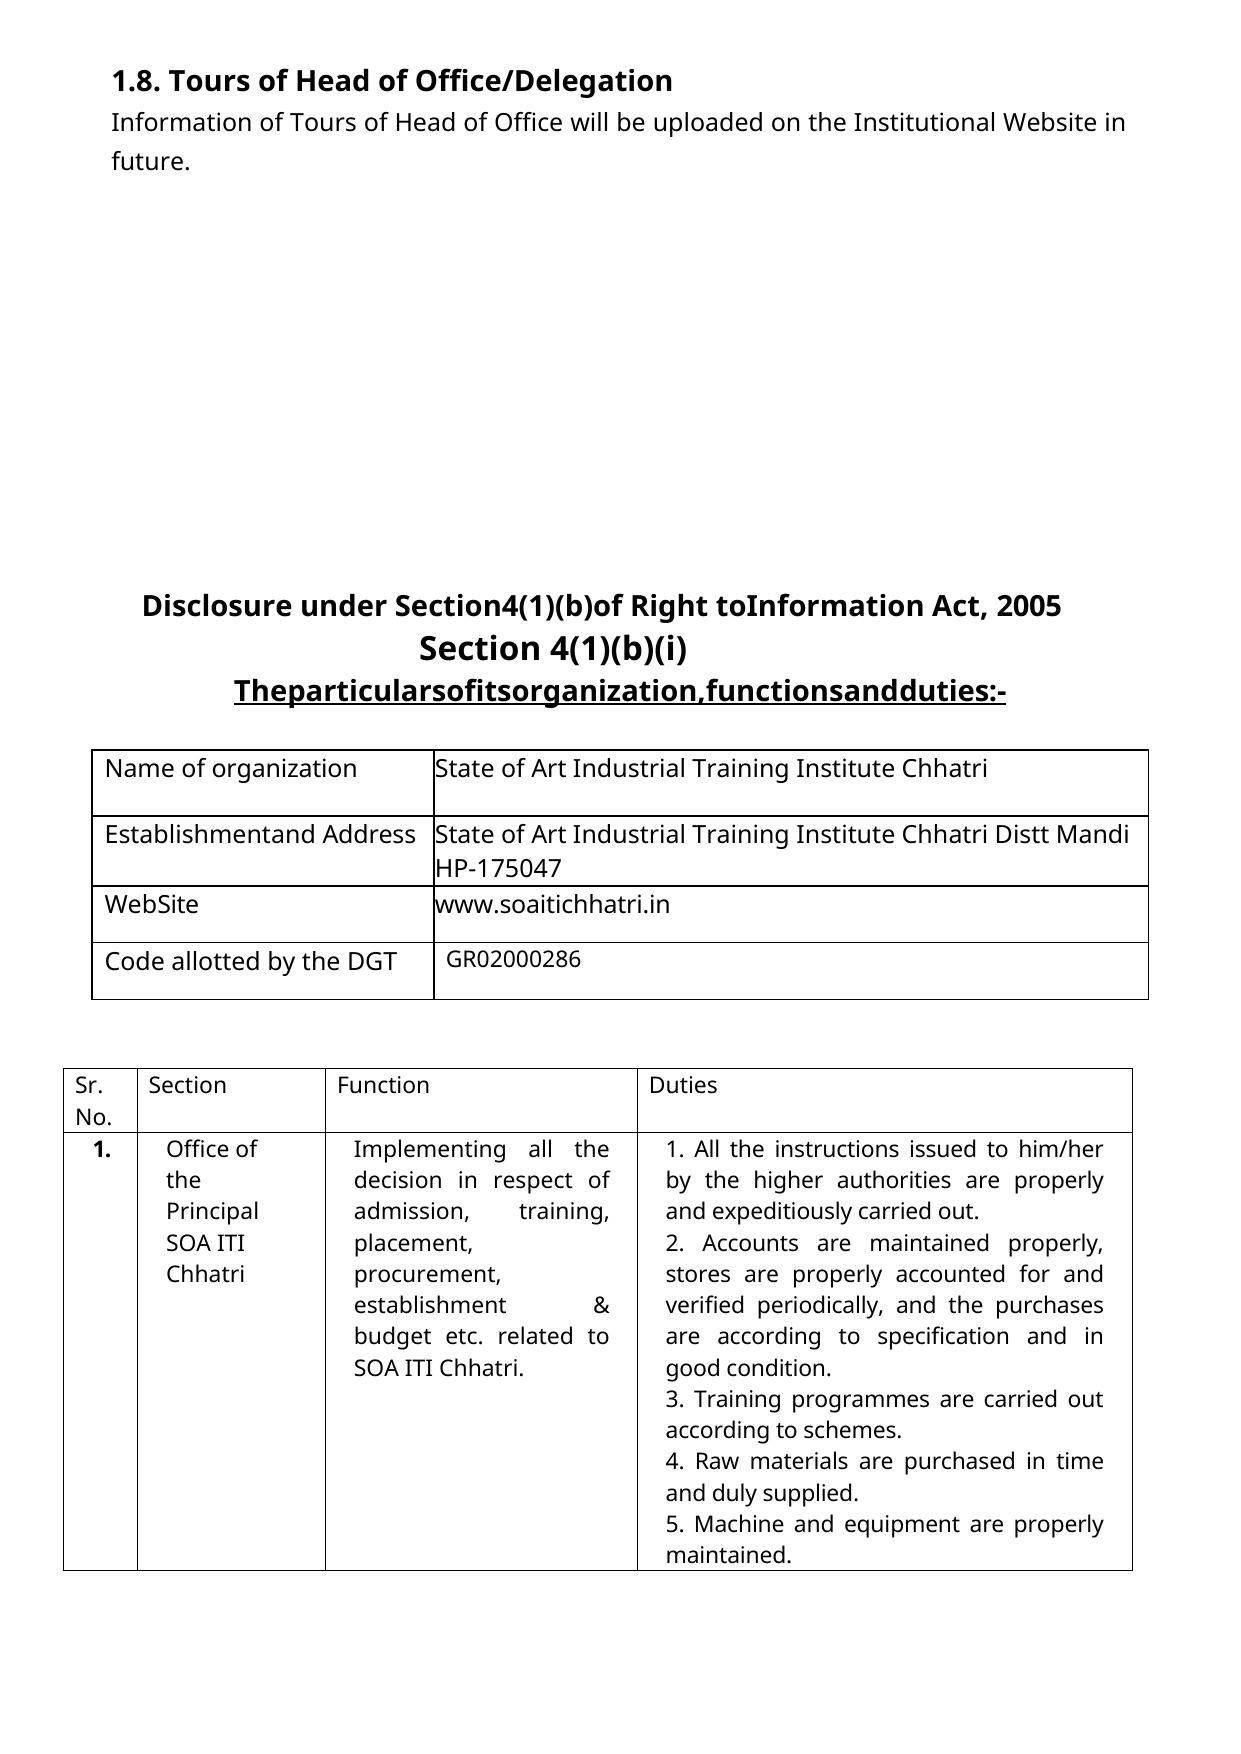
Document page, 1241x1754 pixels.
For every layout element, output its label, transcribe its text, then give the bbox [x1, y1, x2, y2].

table_cell 1. [64, 1133, 137, 1570]
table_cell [638, 1133, 1132, 1570]
table_header Function [326, 1069, 637, 1132]
table_header Name of organization [93, 751, 433, 815]
table_header Sr. No. [64, 1069, 137, 1132]
text Theparticularsofitsorganization,functionsandduties:- [75, 670, 1165, 709]
text Section 4(1)(b)(i) [75, 624, 1031, 670]
table_cell www.soaitichhatri.in [435, 887, 1148, 942]
table_cell Establishmentand Address [93, 817, 433, 885]
table_cell Code allotted by the DGT [93, 943, 433, 998]
table_header Duties [638, 1069, 1132, 1132]
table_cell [138, 1133, 325, 1570]
table_cell WebSite [93, 887, 433, 942]
table_header State of Art Industrial Training Institute Chhatri [435, 751, 1148, 815]
table_cell GR02000286 [435, 943, 1148, 998]
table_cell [326, 1133, 637, 1570]
subtitle 1.8. Tours of Head of Office/Delegation [111, 60, 1129, 100]
subtitle Disclosure under Section4(1)(b)of Right toInformation Act, 2005 [75, 585, 1129, 624]
subtitle Information of Tours of Head of Office will be uploaded on the Institutional Website in future. [111, 105, 1129, 177]
table_header Section [138, 1069, 325, 1132]
table_cell State of Art Industrial Training Institute Chhatri Distt Mandi HP-175047 [435, 817, 1148, 885]
